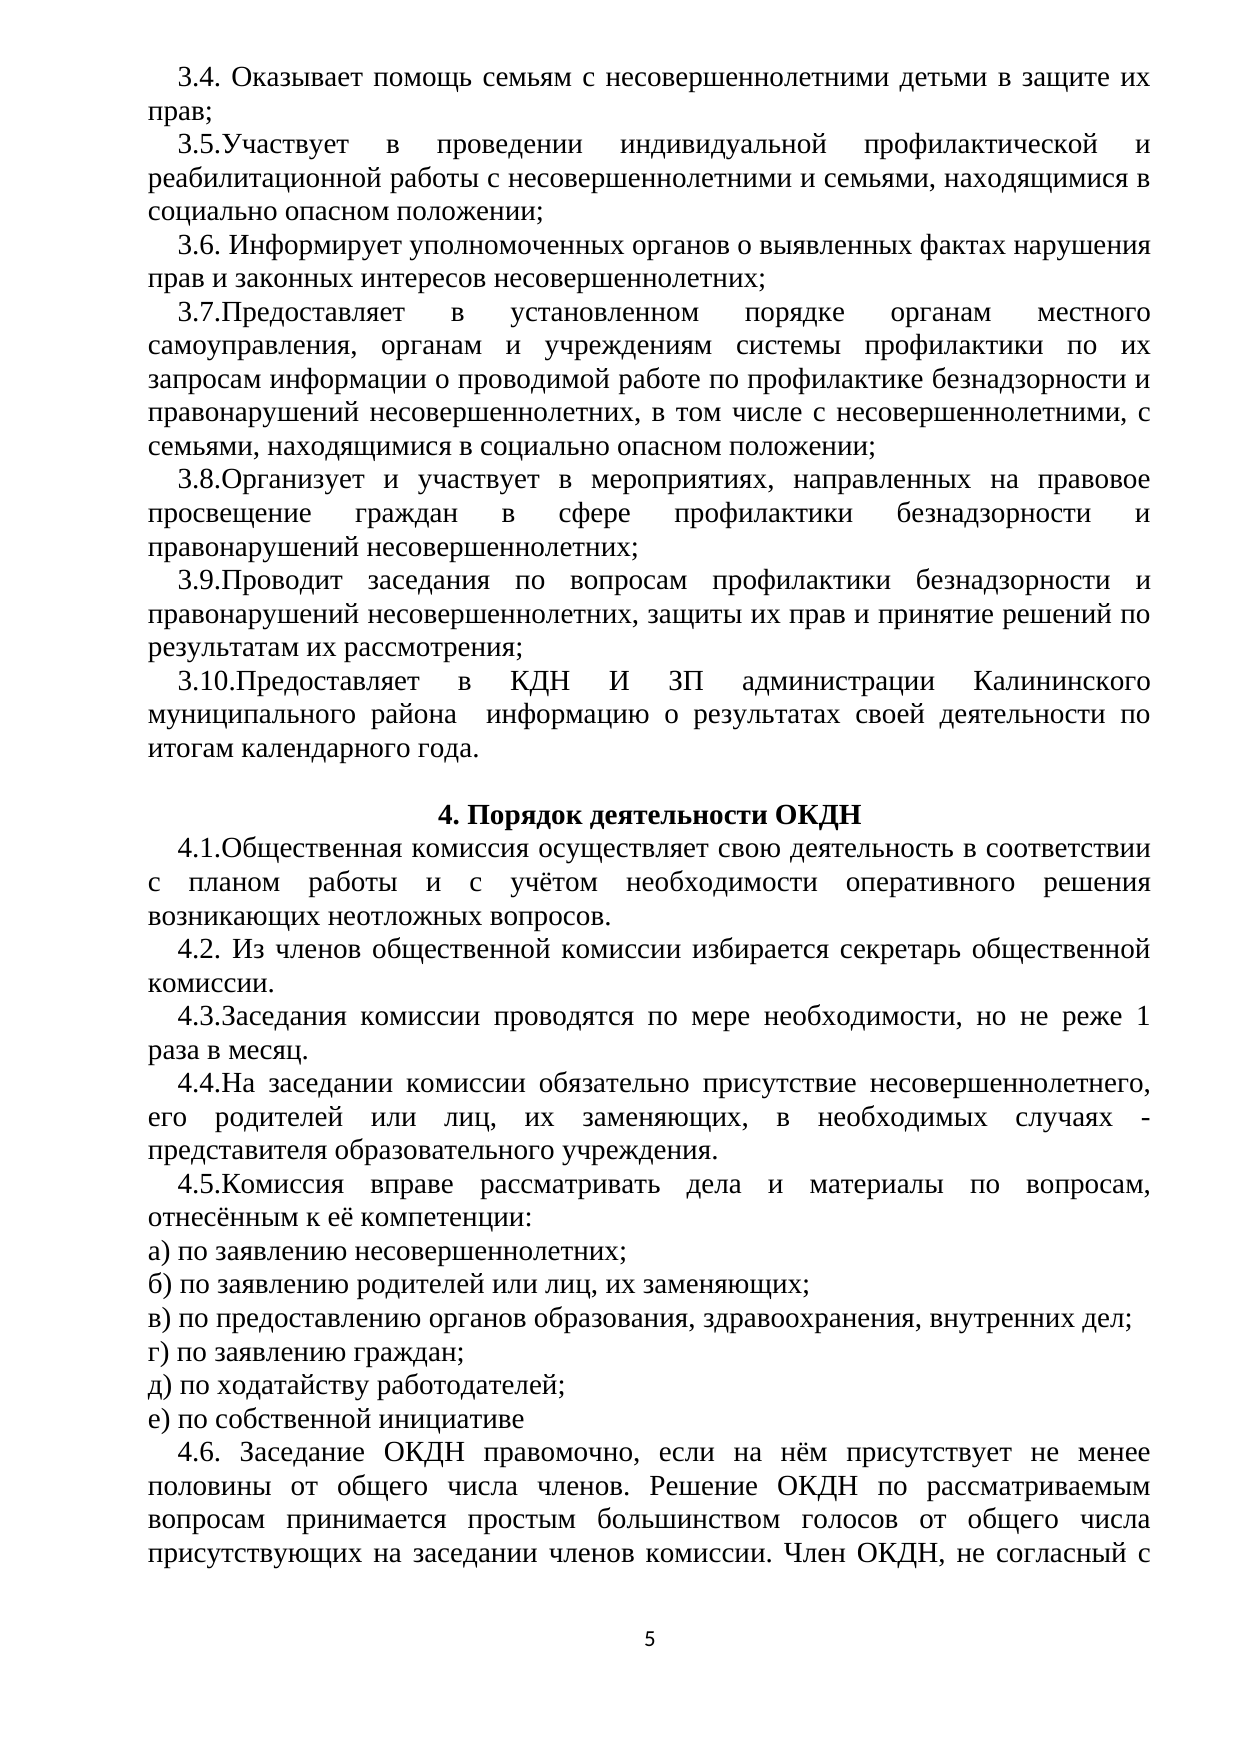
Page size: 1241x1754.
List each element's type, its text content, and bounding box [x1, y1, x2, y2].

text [148, 1434, 1152, 1568]
text 3.10.Предоставляет в КДН И ЗП администрации Калининского муниципального района информацию о результатах своей деятельности по итогам календарного года. [148, 663, 1152, 763]
text 3.5.Участвует в проведении индивидуальной профилактической и реабилитационной работы с несовершеннолетними и семьями, находящимися в социально опасном положении; [148, 126, 1152, 227]
text 3.8.Организует и участвует в мероприятиях, направленных на правовое просвещение граждан в сфере профилактики безнадзорности и правонарушений несовершеннолетних; [148, 462, 1152, 562]
text 3.4. Оказывает помощь семьям с несовершеннолетними детьми в защите их прав; [148, 59, 1152, 126]
text 4.5.Комиссия вправе рассматривать дела и материалы по вопросам, отнесённым к её компетенции: [148, 1166, 1152, 1233]
text г) по заявлению граждан; [148, 1334, 1152, 1367]
text в) по предоставлению органов образования, здравоохранения, внутренних дел; [148, 1300, 1152, 1334]
text 4.4.На заседании комиссии обязательно присутствие несовершеннолетнего, его родителей или лиц, их заменяющих, в необходимых случаях - представителя образовательного учреждения. [148, 1065, 1152, 1166]
text 3.7.Предоставляет в установленном порядке органам местного самоуправления, органам и учреждениям системы профилактики по их запросам информации о проводимой работе по профилактике безнадзорности и правонарушений несовершеннолетних, в том числе с несовершеннолетними, с семьями, находящимися в социально опасном положении; [148, 294, 1152, 462]
text а) по заявлению несовершеннолетних; [148, 1233, 1152, 1267]
text 3.6. Информирует уполномоченных органов о выявленных фактах нарушения прав и законных интересов несовершеннолетних; [148, 227, 1152, 294]
text д) по ходатайству работодателей; [148, 1367, 1152, 1401]
text 4.2. Из членов общественной комиссии избирается секретарь общественной комиссии. [148, 931, 1152, 998]
text 4. Порядок деятельности ОКДН [148, 797, 1152, 831]
text 4.1.Общественная комиссия осуществляет свою деятельность в соответствии с планом работы и с учётом необходимости оперативного решения возникающих неотложных вопросов. [148, 831, 1152, 931]
text б) по заявлению родителей или лиц, их заменяющих; [148, 1267, 1152, 1300]
text 4.3.Заседания комиссии проводятся по мере необходимости, но не реже 1 раза в месяц. [148, 998, 1152, 1065]
text е) по собственной инициативе [148, 1401, 1152, 1434]
text 3.9.Проводит заседания по вопросам профилактики безнадзорности и правонарушений несовершеннолетних, защиты их прав и принятие решений по результатам их рассмотрения; [148, 562, 1152, 663]
